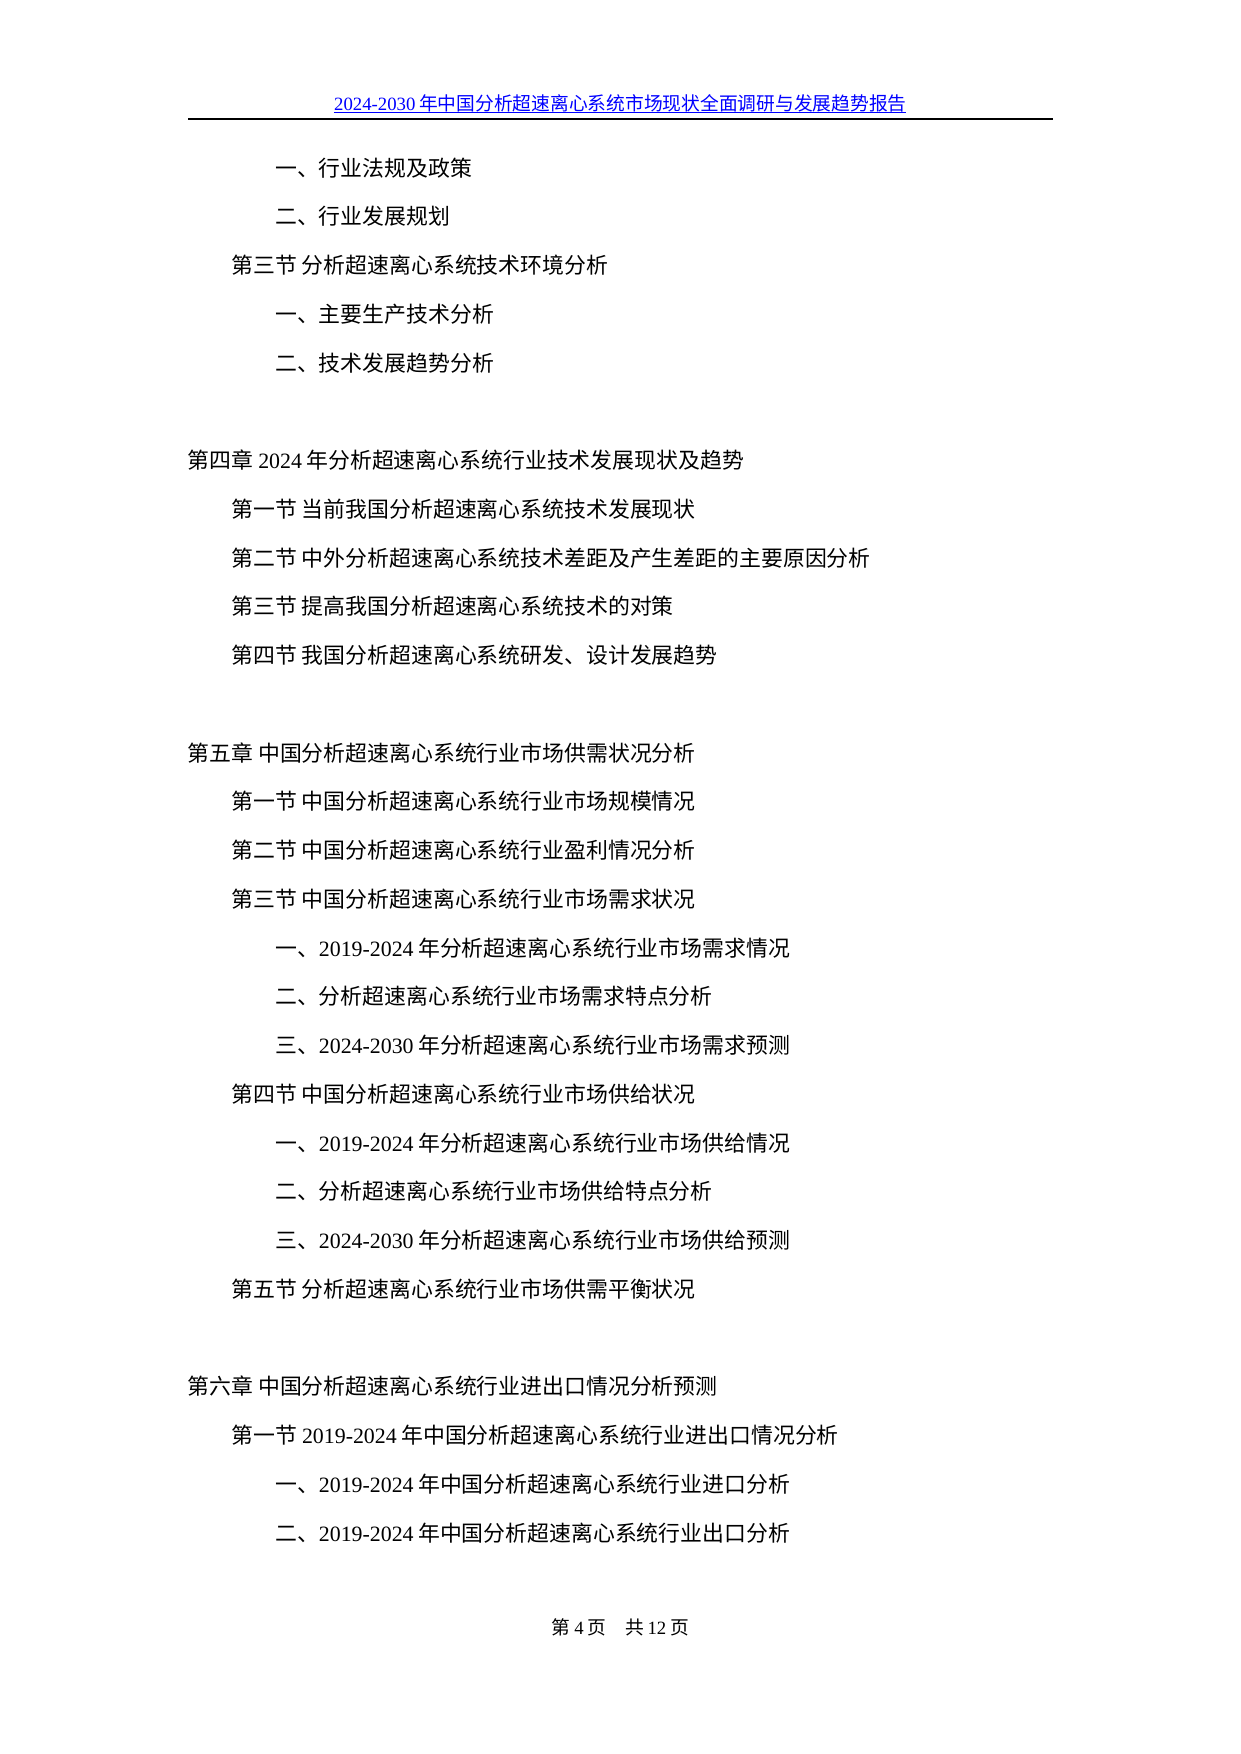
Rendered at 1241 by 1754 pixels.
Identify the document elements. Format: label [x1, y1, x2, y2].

text [187, 150, 1053, 1548]
